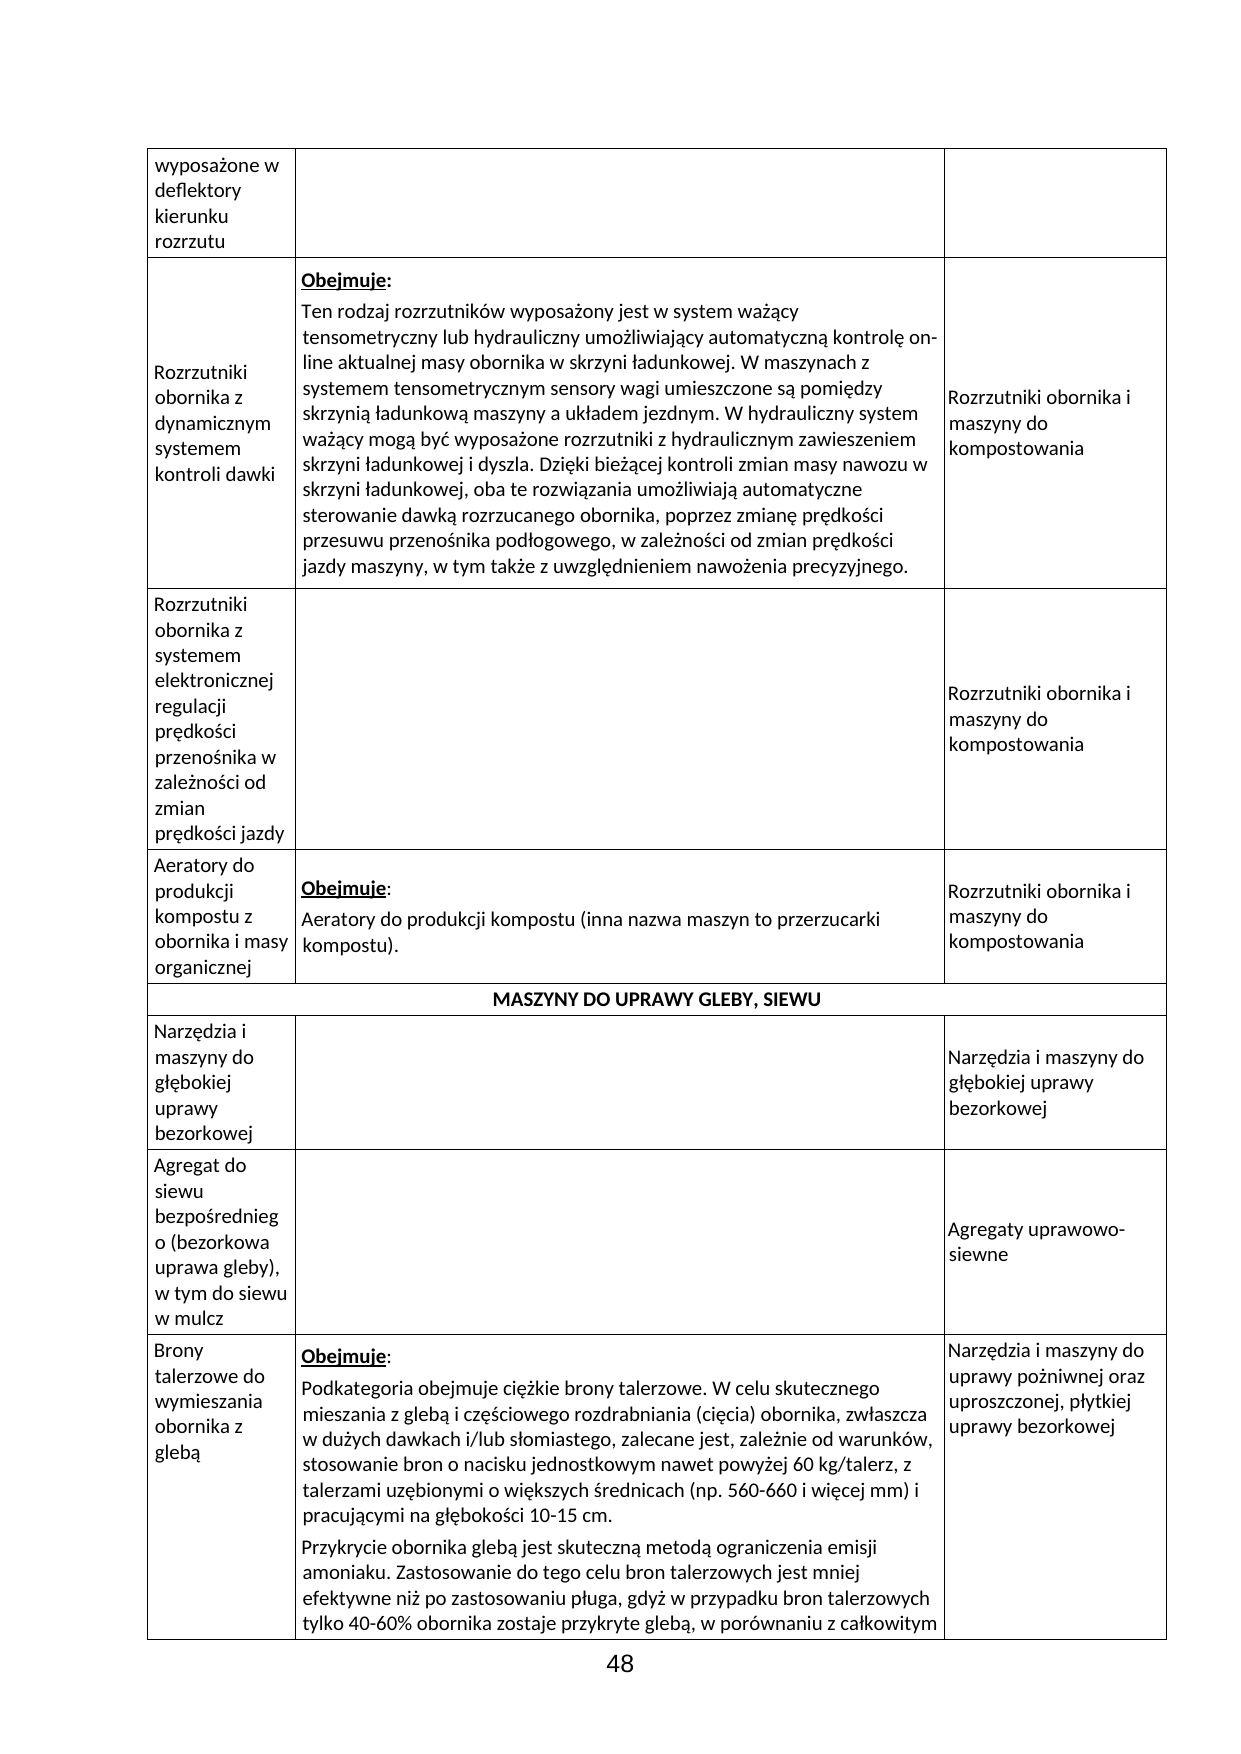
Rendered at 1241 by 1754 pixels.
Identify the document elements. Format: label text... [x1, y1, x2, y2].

table_cell [296, 589, 944, 848]
table_cell Rozrzutniki obornika i maszyny do kompostowania [945, 258, 1166, 587]
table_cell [945, 1335, 1166, 1639]
table_cell Agregaty uprawowo-siewne [945, 1150, 1166, 1333]
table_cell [296, 149, 944, 257]
table_cell Rozrzutniki obornika i maszyny do kompostowania [945, 589, 1166, 848]
table_cell Agregat do siewu bezpośredniego (bezorkowa uprawa gleby), w tym do siewu w mulcz [148, 1150, 295, 1333]
table_cell Rozrzutniki obornika z dynamicznym systemem kontroli dawki [148, 258, 295, 587]
table_cell Obejmuje: Ten rodzaj rozrzutników wyposażony jest w system ważący tensometryczny lub hydrauliczny umożliwiający automatyczną kontrolę on-line aktualnej masy obornika w skrzyni ładunkowej. W maszynach z systemem tensometrycznym sensory wagi umieszczone są pomiędzy skrzynią ładunkową maszyny a układem jezdnym. W hydrauliczny system ważący mogą być wyposażone rozrzutniki z hydraulicznym zawieszeniem skrzyni ładunkowej i dyszla. Dzięki bieżącej kontroli zmian masy nawozu w skrzyni ładunkowej, oba te rozwiązania umożliwiają automatyczne sterowanie dawką rozrzucanego obornika, poprzez zmianę prędkości przesuwu przenośnika podłogowego, w zależności od zmian prędkości jazdy maszyny, w tym także z uwzględnieniem nawożenia precyzyjnego. [296, 258, 944, 587]
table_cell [148, 1335, 295, 1639]
table_cell Aeratory do produkcji kompostu z obornika i masy organicznej [148, 850, 295, 982]
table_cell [296, 1335, 944, 1639]
table_cell Rozrzutniki obornika z systemem elektronicznej regulacji prędkości przenośnika w zależności od zmian prędkości jazdy [148, 589, 295, 848]
table_cell [296, 1016, 944, 1149]
table_cell Obejmuje: Aeratory do produkcji kompostu (inna nazwa maszyn to przerzucarki kompostu). [296, 850, 944, 982]
table_cell [296, 1150, 944, 1333]
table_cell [148, 149, 295, 257]
table_cell Narzędzia i maszyny do głębokiej uprawy bezorkowej [148, 1016, 295, 1149]
table_cell MASZYNY DO UPRAWY GLEBY, SIEWU [148, 984, 1166, 1015]
table_cell Narzędzia i maszyny do głębokiej uprawy bezorkowej [945, 1016, 1166, 1149]
table_cell Rozrzutniki obornika i maszyny do kompostowania [945, 850, 1166, 982]
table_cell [945, 149, 1166, 257]
